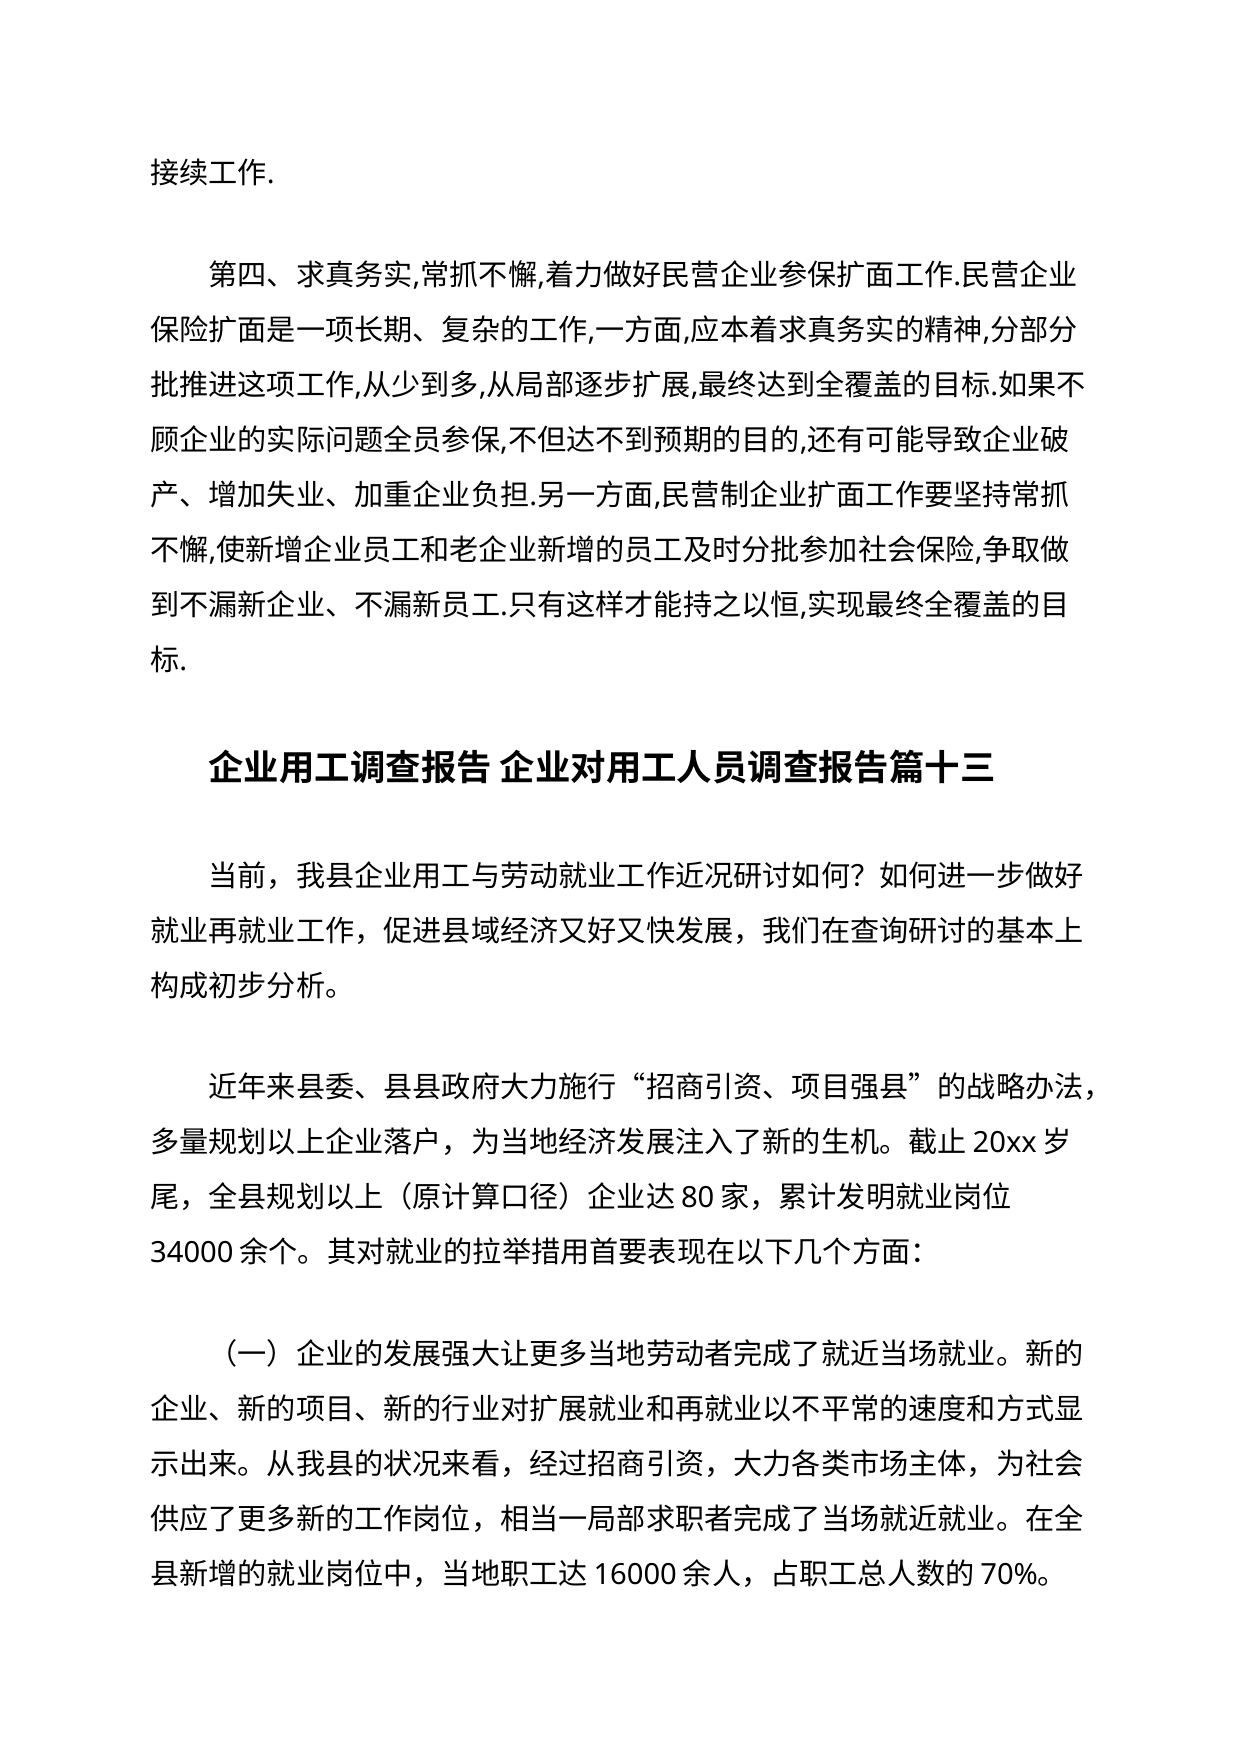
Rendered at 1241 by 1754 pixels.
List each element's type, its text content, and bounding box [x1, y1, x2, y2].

text 当前，我县企业用工与劳动就业工作近况研讨如何？如何进一步做好就业再就业工作，促进县域经济又好又快发展，我们在查询研讨的基本上构成初步分析。 [150, 852, 1090, 1004]
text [150, 150, 1090, 192]
text 第四、求真务实,常抓不懈,着力做好民营企业参保扩面工作.民营企业保险扩面是一项长期、复杂的工作,一方面,应本着求真务实的精神,分部分批推进这项工作,从少到多,从局部逐步扩展,最终达到全覆盖的目标.如果不顾企业的实际问题全员参保,不但达不到预期的目的,还有可能导致企业破产、增加失业、加重企业负担.另一方面,民营制企业扩面工作要坚持常抓不懈,使新增企业员工和老企业新增的员工及时分批参加社会保险,争取做到不漏新企业、不漏新员工.只有这样才能持之以恒,实现最终全覆盖的目标. [150, 252, 1090, 679]
text 近年来县委、县县政府大力施行“招商引资、项目强县”的战略办法，多量规划以上企业落户，为当地经济发展注入了新的生机。截止20xx岁尾，全县规划以上（原计算口径）企业达80家，累计发明就业岗位34000余个。其对就业的拉举措用首要表现在以下几个方面： [150, 1064, 1090, 1271]
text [150, 1331, 1090, 1593]
text 企业用工调查报告 企业对用工人员调查报告篇十三 [150, 739, 1090, 790]
